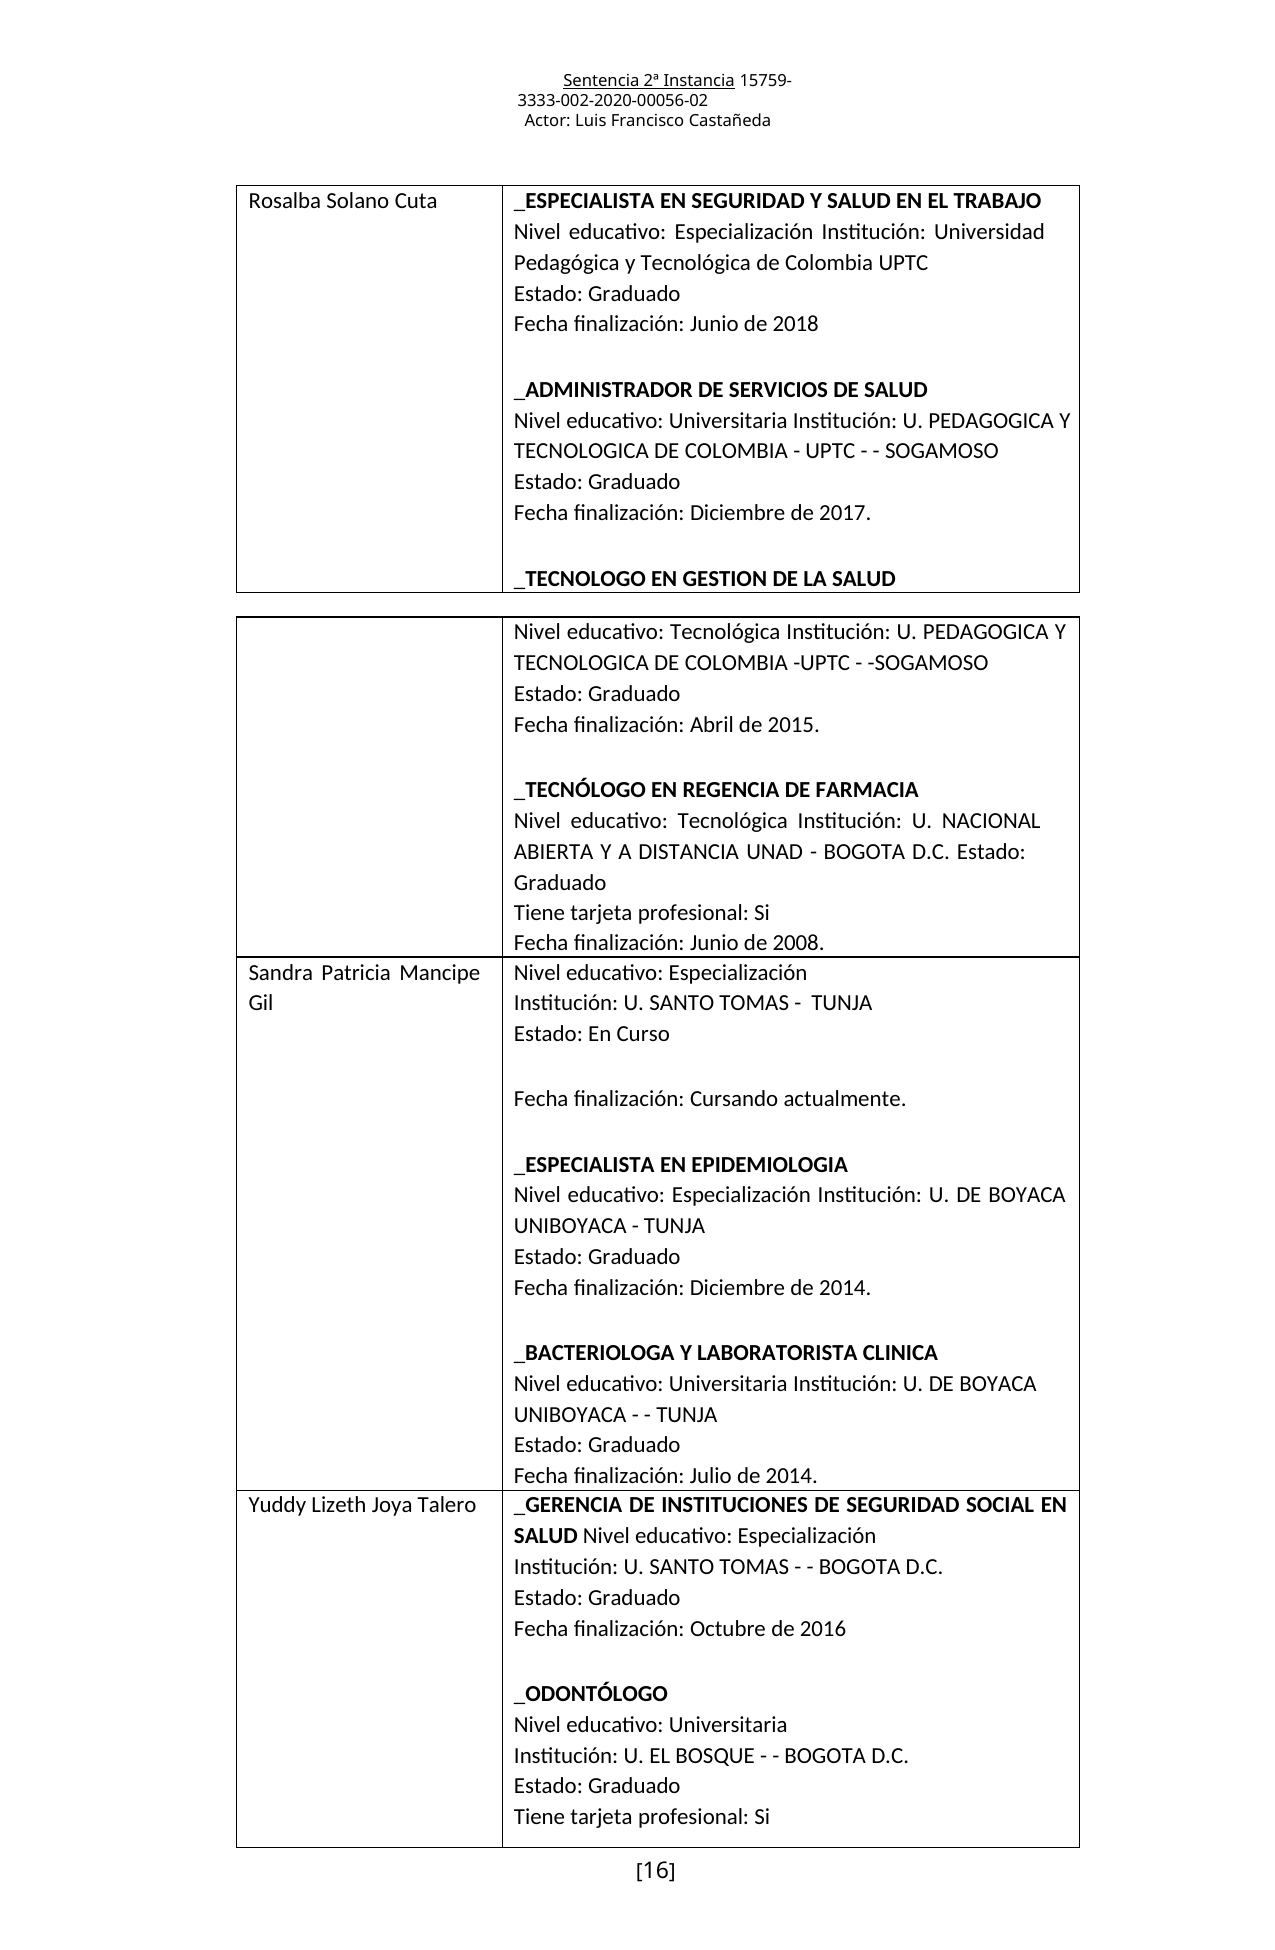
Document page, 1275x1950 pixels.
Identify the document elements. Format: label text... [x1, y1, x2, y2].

table_cell Nivel educativo: Especialización Institución: U. SANTO TOMAS - TUNJA Estado: En Curso Fecha finalización: Cursando actualmente. _ESPECIALISTA EN EPIDEMIOLOGIA Nivel educativo: Especialización Institución: U. DE BOYACA UNIBOYACA - TUNJA Estado: Graduado Fecha finalización: Diciembre de 2014. _BACTERIOLOGA Y LABORATORISTA CLINICA Nivel educativo: Universitaria Institución: U. DE BOYACA UNIBOYACA - - TUNJA Estado: Graduado Fecha finalización: Julio de 2014. [503, 958, 1079, 1489]
table_header [237, 618, 502, 956]
table_cell Sandra Patricia Mancipe Gil [237, 958, 502, 1489]
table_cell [503, 1491, 1079, 1847]
table_cell _ESPECIALISTA EN SEGURIDAD Y SALUD EN EL TRABAJO Nivel educativo: Especialización Institución: Universidad Pedagógica y Tecnológica de Colombia UPTC Estado: Graduado Fecha finalización: Junio de 2018 _ADMINISTRADOR DE SERVICIOS DE SALUD Nivel educativo: Universitaria Institución: U. PEDAGOGICA Y TECNOLOGICA DE COLOMBIA - UPTC - - SOGAMOSO Estado: Graduado Fecha finalización: Diciembre de 2017. _TECNOLOGO EN GESTION DE LA SALUD [503, 186, 1079, 592]
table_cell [237, 1491, 502, 1847]
table_cell Rosalba Solano Cuta [237, 186, 502, 592]
table_header Nivel educativo: Tecnológica Institución: U. PEDAGOGICA Y TECNOLOGICA DE COLOMBIA -UPTC - -SOGAMOSO Estado: Graduado Fecha finalización: Abril de 2015. _TECNÓLOGO EN REGENCIA DE FARMACIA Nivel educativo: Tecnológica Institución: U. NACIONAL ABIERTA Y A DISTANCIA UNAD - BOGOTA D.C. Estado: Graduado Tiene tarjeta profesional: Si Fecha finalización: Junio de 2008. [503, 618, 1079, 956]
